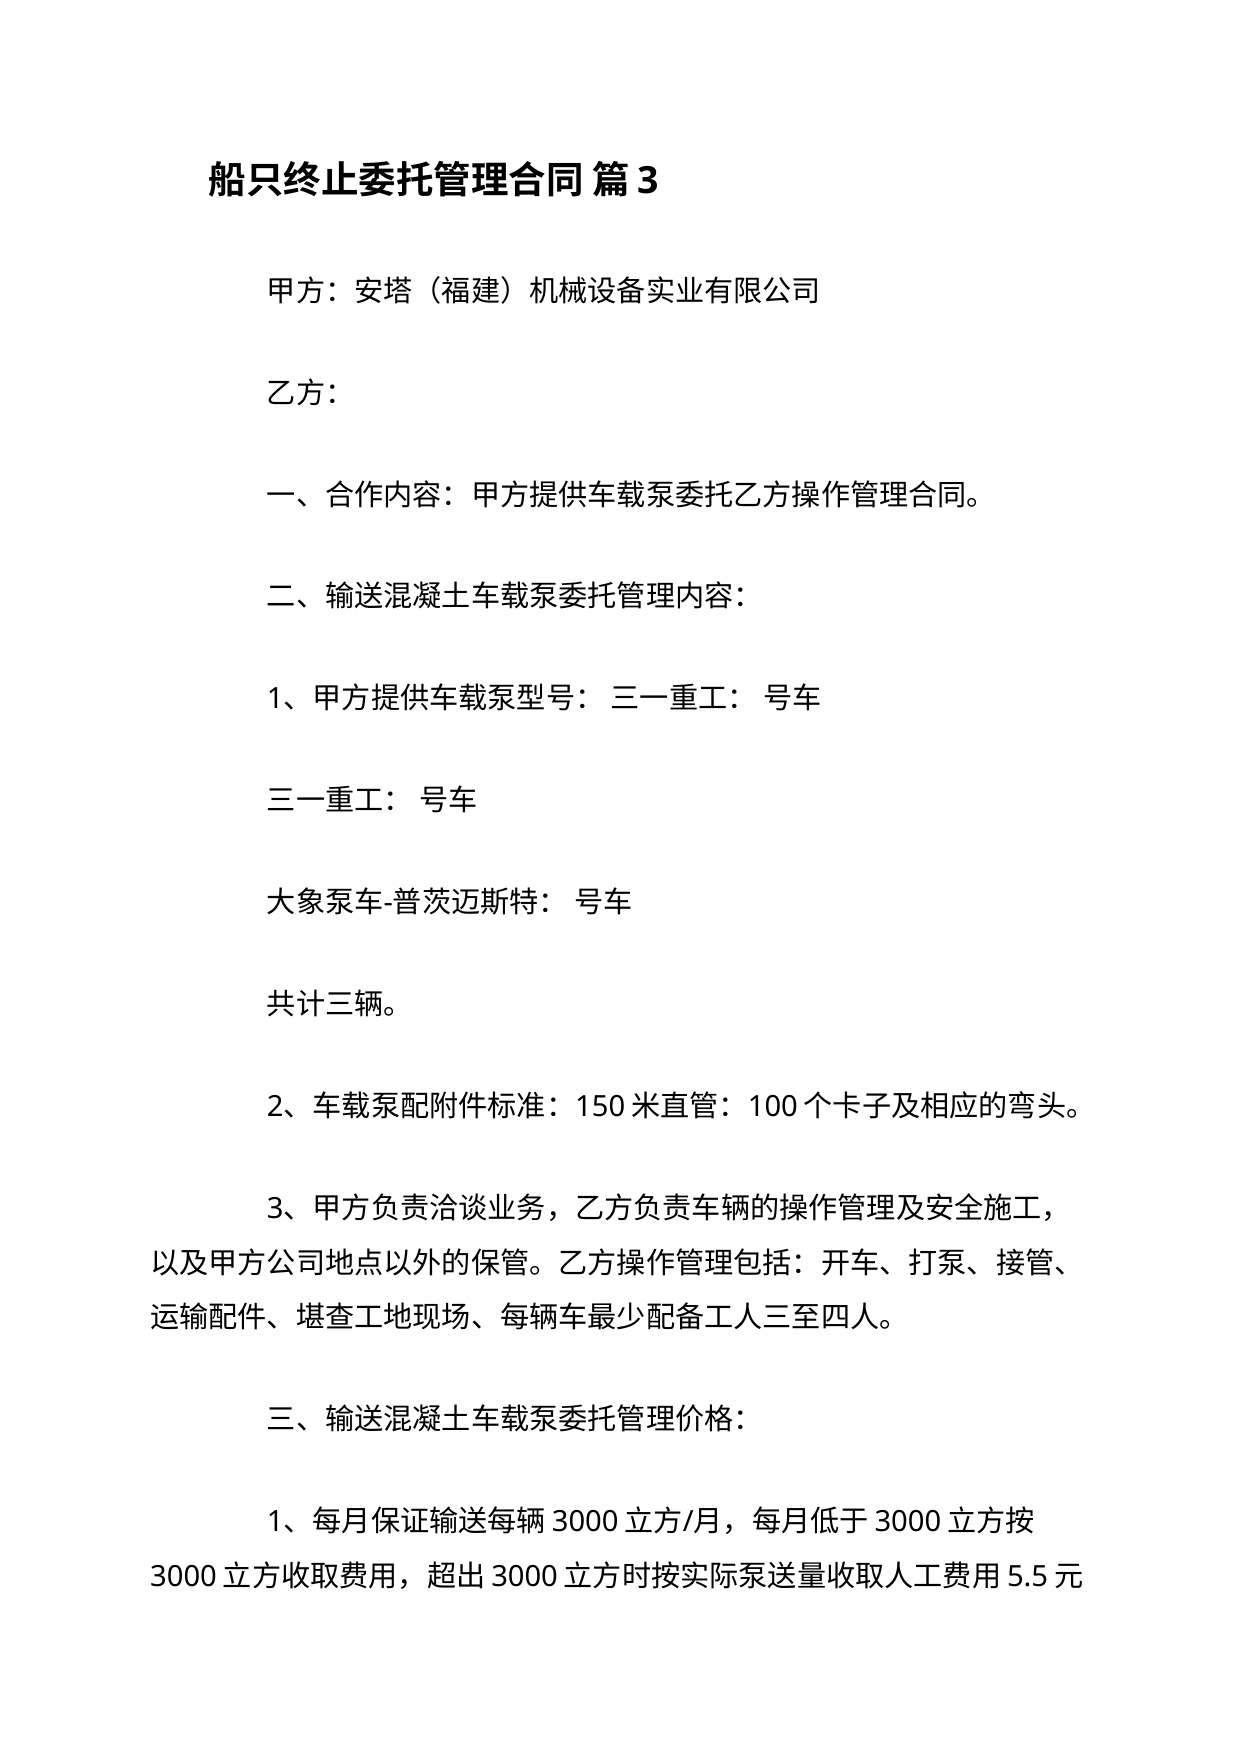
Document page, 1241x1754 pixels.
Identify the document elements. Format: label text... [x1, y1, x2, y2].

text 1、甲方提供车载泵型号： 三一重工： 号车 [150, 675, 1090, 717]
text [150, 1498, 1090, 1595]
text 大象泵车-普茨迈斯特： 号车 [150, 878, 1090, 921]
text 一、合作内容：甲方提供车载泵委托乙方操作管理合同。 [150, 471, 1090, 513]
text 三一重工： 号车 [150, 777, 1090, 819]
text 三、输送混凝土车载泵委托管理价格： [150, 1396, 1090, 1438]
text 二、输送混凝土车载泵委托管理内容： [150, 573, 1090, 615]
text 甲方：安塔（福建）机械设备实业有限公司 [150, 268, 1090, 310]
text 船只终止委托管理合同 篇3 [150, 150, 1090, 204]
text 2、车载泵配附件标准：150米直管：100个卡子及相应的弯头。 [150, 1082, 1090, 1124]
text 3、甲方负责洽谈业务，乙方负责车辆的操作管理及安全施工，以及甲方公司地点以外的保管。乙方操作管理包括：开车、打泵、接管、运输配件、堪查工地现场、每辆车最少配备工人三至四人。 [150, 1184, 1090, 1336]
text 乙方： [150, 369, 1090, 412]
text 共计三辆。 [150, 980, 1090, 1023]
